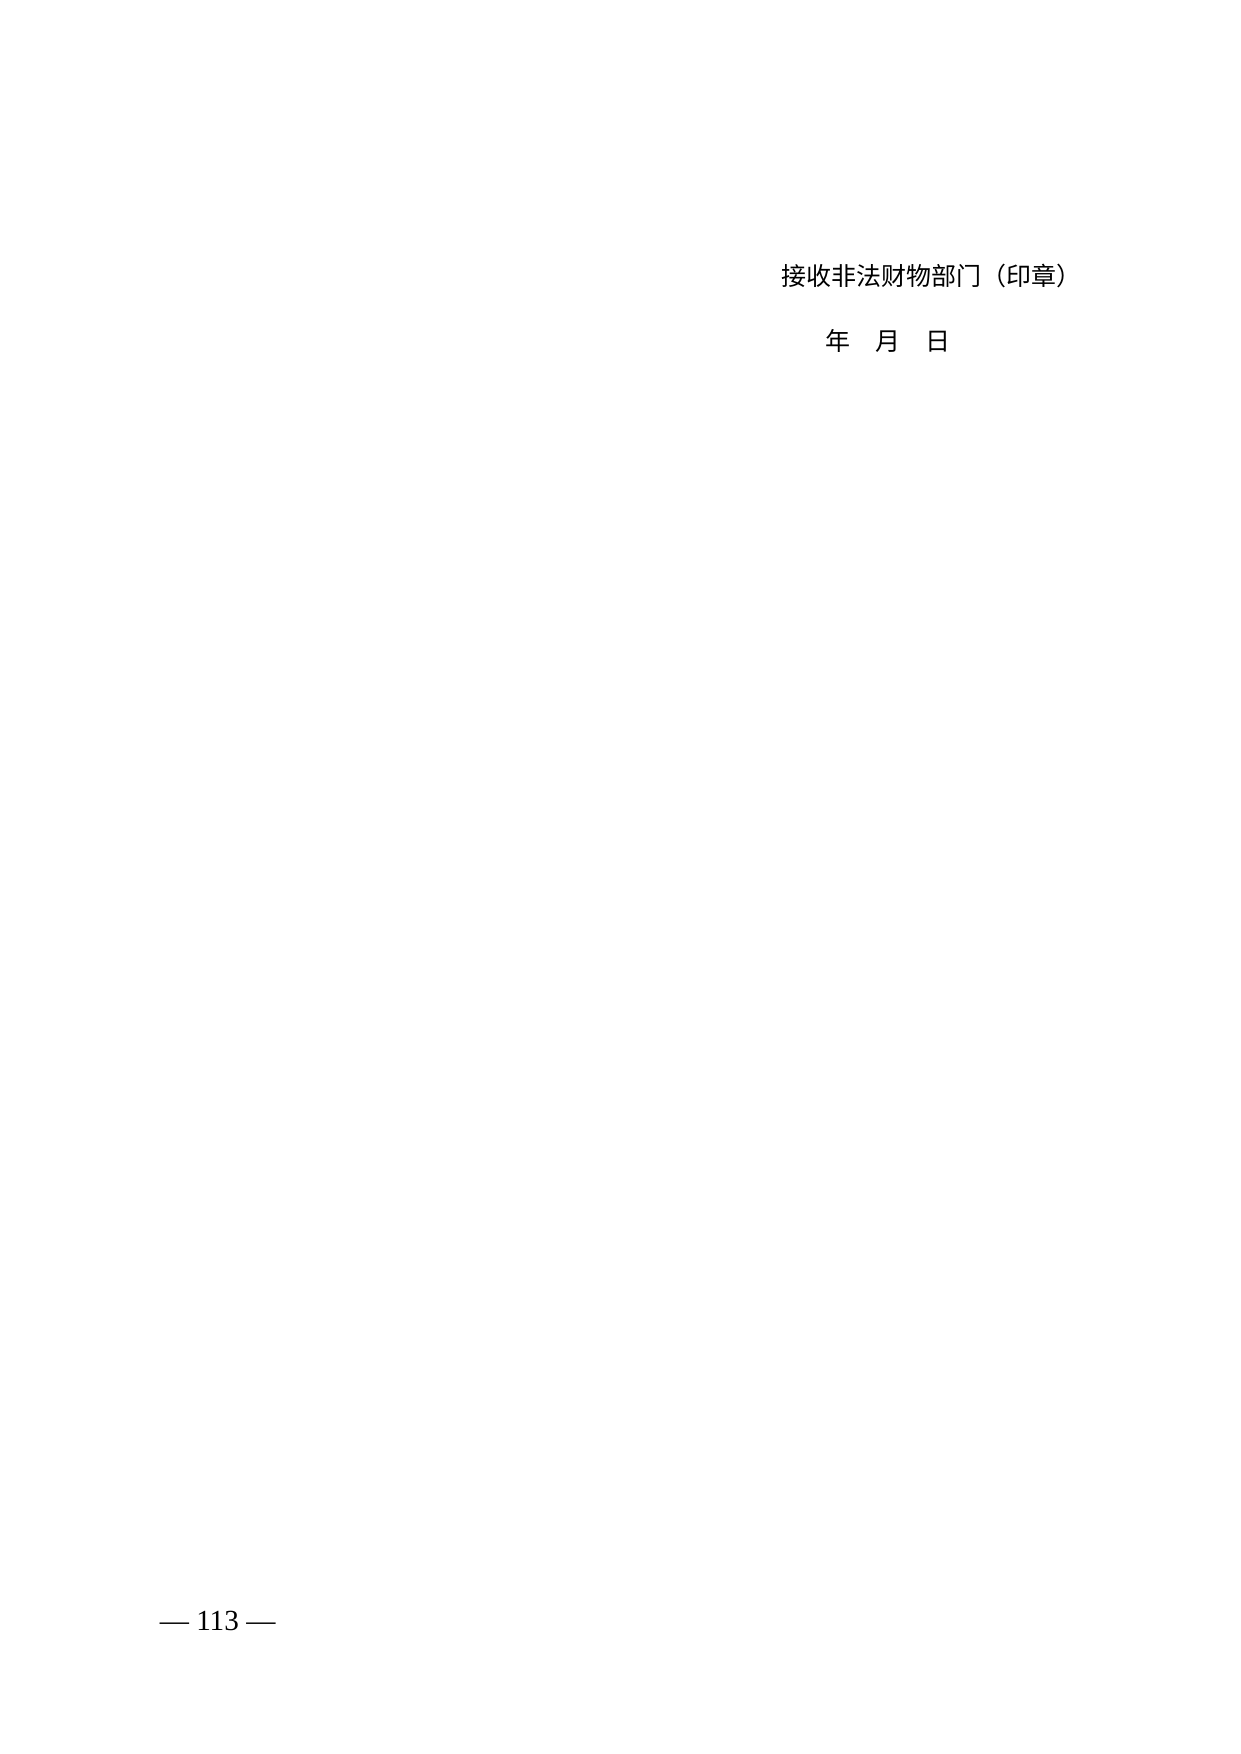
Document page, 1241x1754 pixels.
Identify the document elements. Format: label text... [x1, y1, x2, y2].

text 年 月 日 [159, 307, 1081, 372]
text 接收非法财物部门（印章） [159, 242, 1081, 307]
